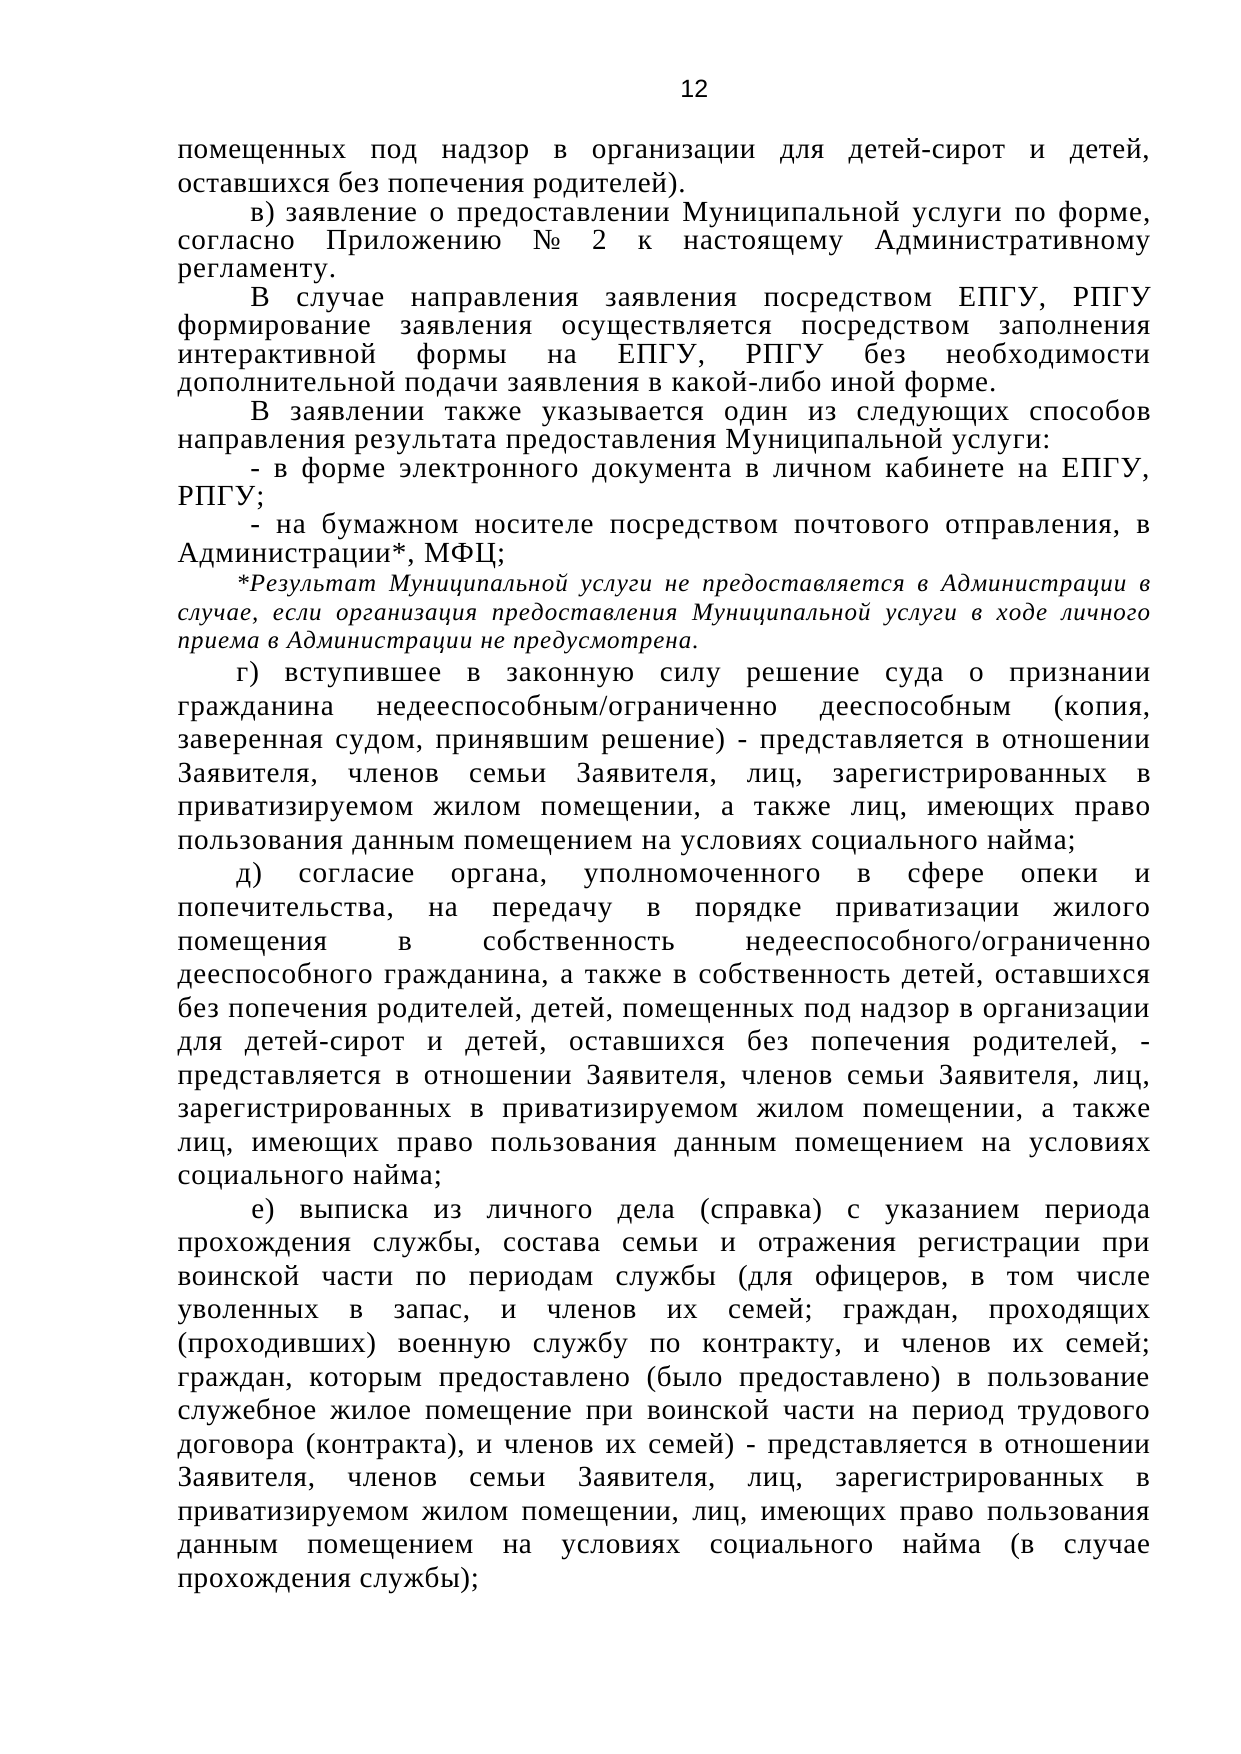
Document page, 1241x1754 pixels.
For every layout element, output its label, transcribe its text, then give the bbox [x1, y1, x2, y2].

text г) вступившее в законную силу решение суда о признании гражданина недееспособным/ограниченно дееспособным (копия, заверенная судом, принявшим решение) - представляется в отношении Заявителя, членов семьи Заявителя, лиц, зарегистрированных в приватизируемом жилом помещении, а также лиц, имеющих право пользования данным помещением на условиях социального найма; [177, 654, 1152, 856]
text д) согласие органа, уполномоченного в сфере опеки и попечительства, на передачу в порядке приватизации жилого помещения в собственность недееспособного/ограниченно дееспособного гражданина, а также в собственность детей, оставшихся без попечения родителей, детей, помещенных под надзор в организации для детей-сирот и детей, оставшихся без попечения родителей, - представляется в отношении Заявителя, членов семьи Заявителя, лиц, зарегистрированных в приватизируемом жилом помещении, а также лиц, имеющих право пользования данным помещением на условиях социального найма; [177, 856, 1152, 1191]
text - в форме электронного документа в личном кабинете на ЕПГУ, РПГУ; [177, 454, 1152, 511]
text В случае направления заявления посредством ЕПГУ, РПГУ формирование заявления осуществляется посредством заполнения интерактивной формы на ЕПГУ, РПГУ без необходимости дополнительной подачи заявления в какой-либо иной форме. [177, 284, 1152, 397]
text В заявлении также указывается один из следующих способов направления результата предоставления Муниципальной услуги: [177, 397, 1152, 454]
text *Результат Муниципальной услуги не предоставляется в Администрации в случае, если организация предоставления Муниципальной услуги в ходе личного приема в Администрации не предусмотрена. [177, 568, 1152, 654]
text - на бумажном носителе посредством почтового отправления, в Администрации*, МФЦ; [177, 511, 1152, 568]
text в) заявление о предоставлении Муниципальной услуги по форме, согласно Приложению № 2 к настоящему Административному регламенту. [177, 198, 1152, 284]
text е) выписка из личного дела (справка) с указанием периода прохождения службы, состава семьи и отражения регистрации при воинской части по периодам службы (для офицеров, в том числе уволенных в запас, и членов их семей; граждан, проходящих (проходивших) военную службу по контракту, и членов их семей; граждан, которым предоставлено (было предоставлено) в пользование служебное жилое помещение при воинской части на период трудового договора (контракта), и членов их семей) - представляется в отношении Заявителя, членов семьи Заявителя, лиц, зарегистрированных в приватизируемом жилом помещении, лиц, имеющих право пользования данным помещением на условиях социального найма (в случае прохождения службы); [177, 1191, 1152, 1593]
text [177, 131, 1152, 198]
